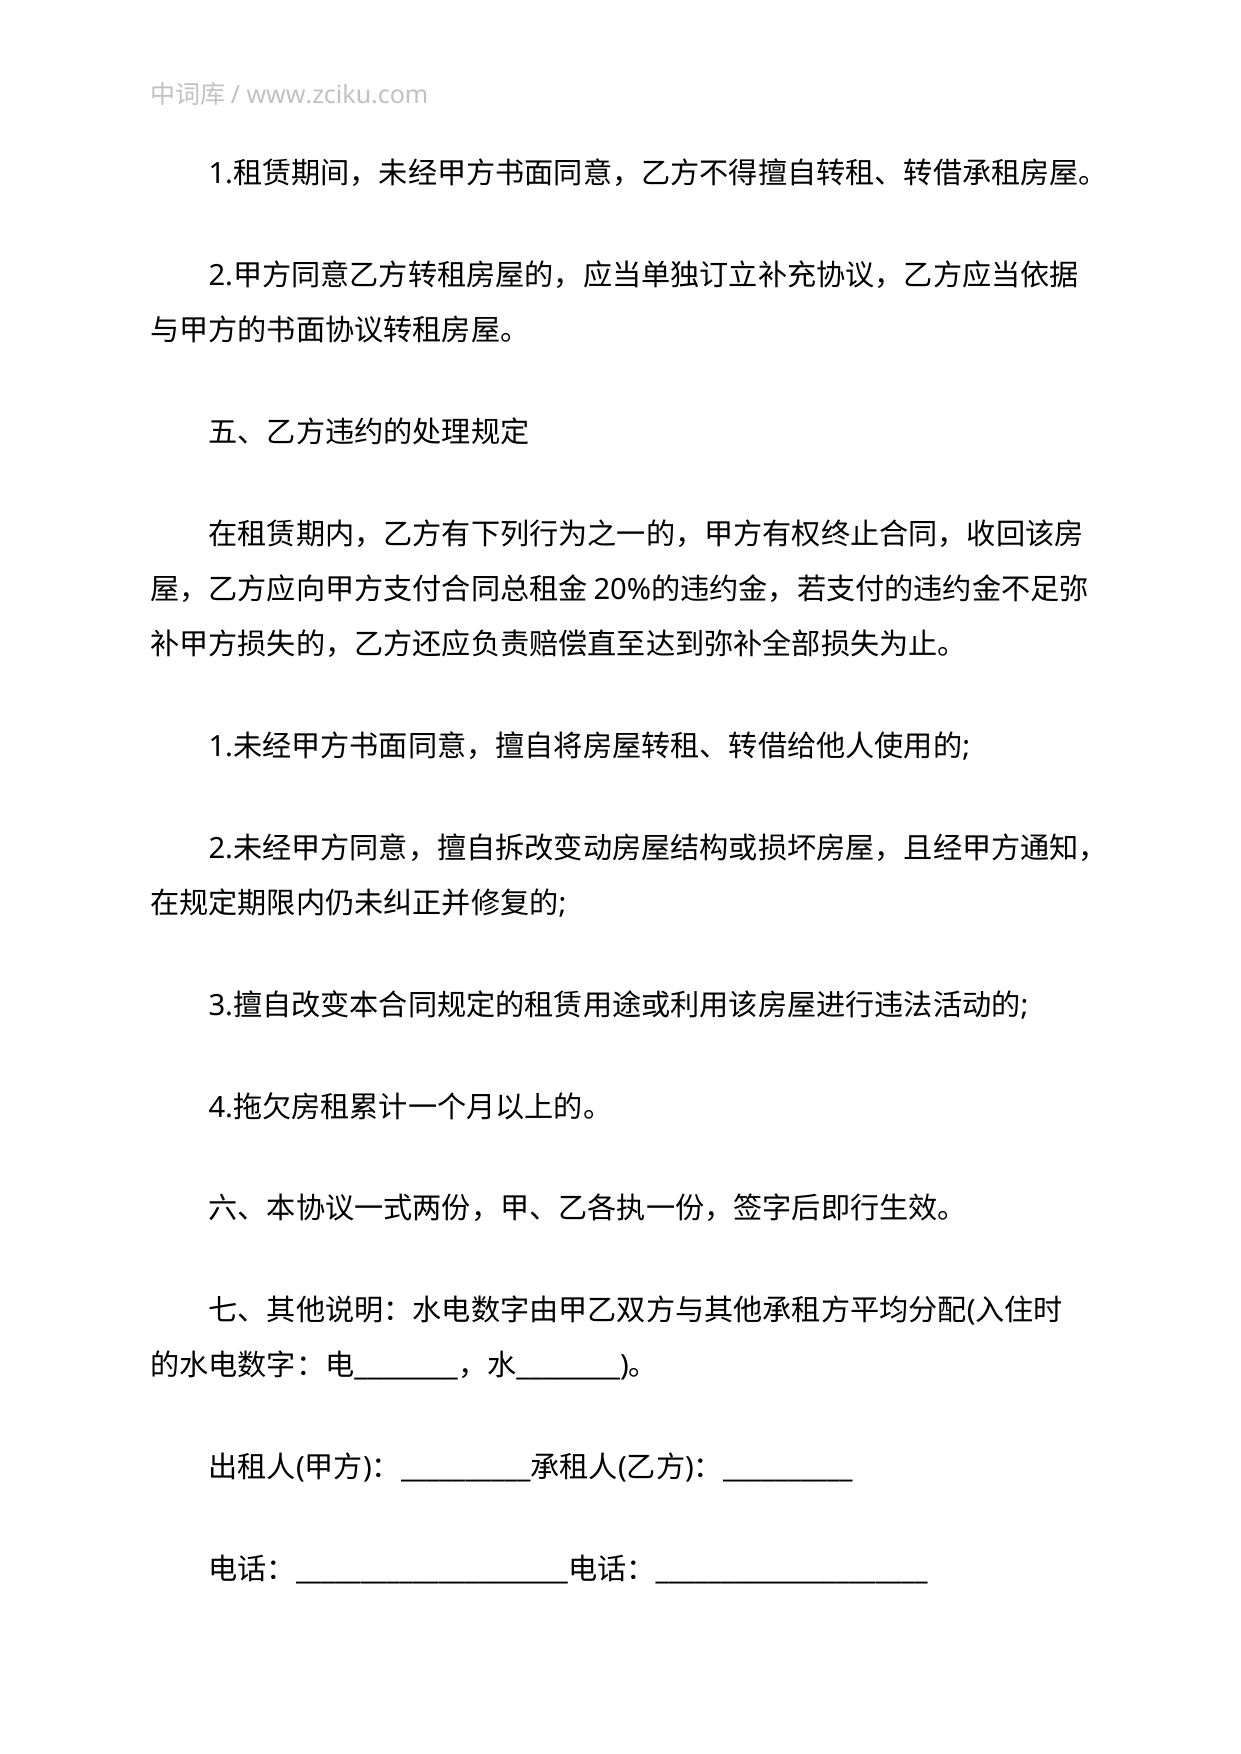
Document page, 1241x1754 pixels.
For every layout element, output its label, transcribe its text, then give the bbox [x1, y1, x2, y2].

text 在租赁期内，乙方有下列行为之一的，甲方有权终止合同，收回该房屋，乙方应向甲方支付合同总租金20%的违约金，若支付的违约金不足弥补甲方损失的，乙方还应负责赔偿直至达到弥补全部损失为止。 [150, 511, 1090, 663]
text 1.租赁期间，未经甲方书面同意，乙方不得擅自转租、转借承租房屋。 [150, 150, 1090, 192]
text 2.未经甲方同意，擅自拆改变动房屋结构或损坏房屋，且经甲方通知，在规定期限内仍未纠正并修复的; [150, 824, 1090, 922]
text 五、乙方违约的处理规定 [150, 409, 1090, 451]
text 1.未经甲方书面同意，擅自将房屋转租、转借给他人使用的; [150, 722, 1090, 764]
text 出租人(甲方)：__________承租人(乙方)：__________ [150, 1444, 1090, 1486]
text 电话：_____________________电话：_____________________ [150, 1546, 1090, 1588]
text 2.甲方同意乙方转租房屋的，应当单独订立补充协议，乙方应当依据与甲方的书面协议转租房屋。 [150, 252, 1090, 349]
text 4.拖欠房租累计一个月以上的。 [150, 1083, 1090, 1126]
text 3.擅自改变本合同规定的租赁用途或利用该房屋进行违法活动的; [150, 981, 1090, 1023]
text 七、其他说明：水电数字由甲乙双方与其他承租方平均分配(入住时的水电数字：电________，水________)。 [150, 1287, 1090, 1384]
text 六、本协议一式两份，甲、乙各执一份，签字后即行生效。 [150, 1185, 1090, 1227]
